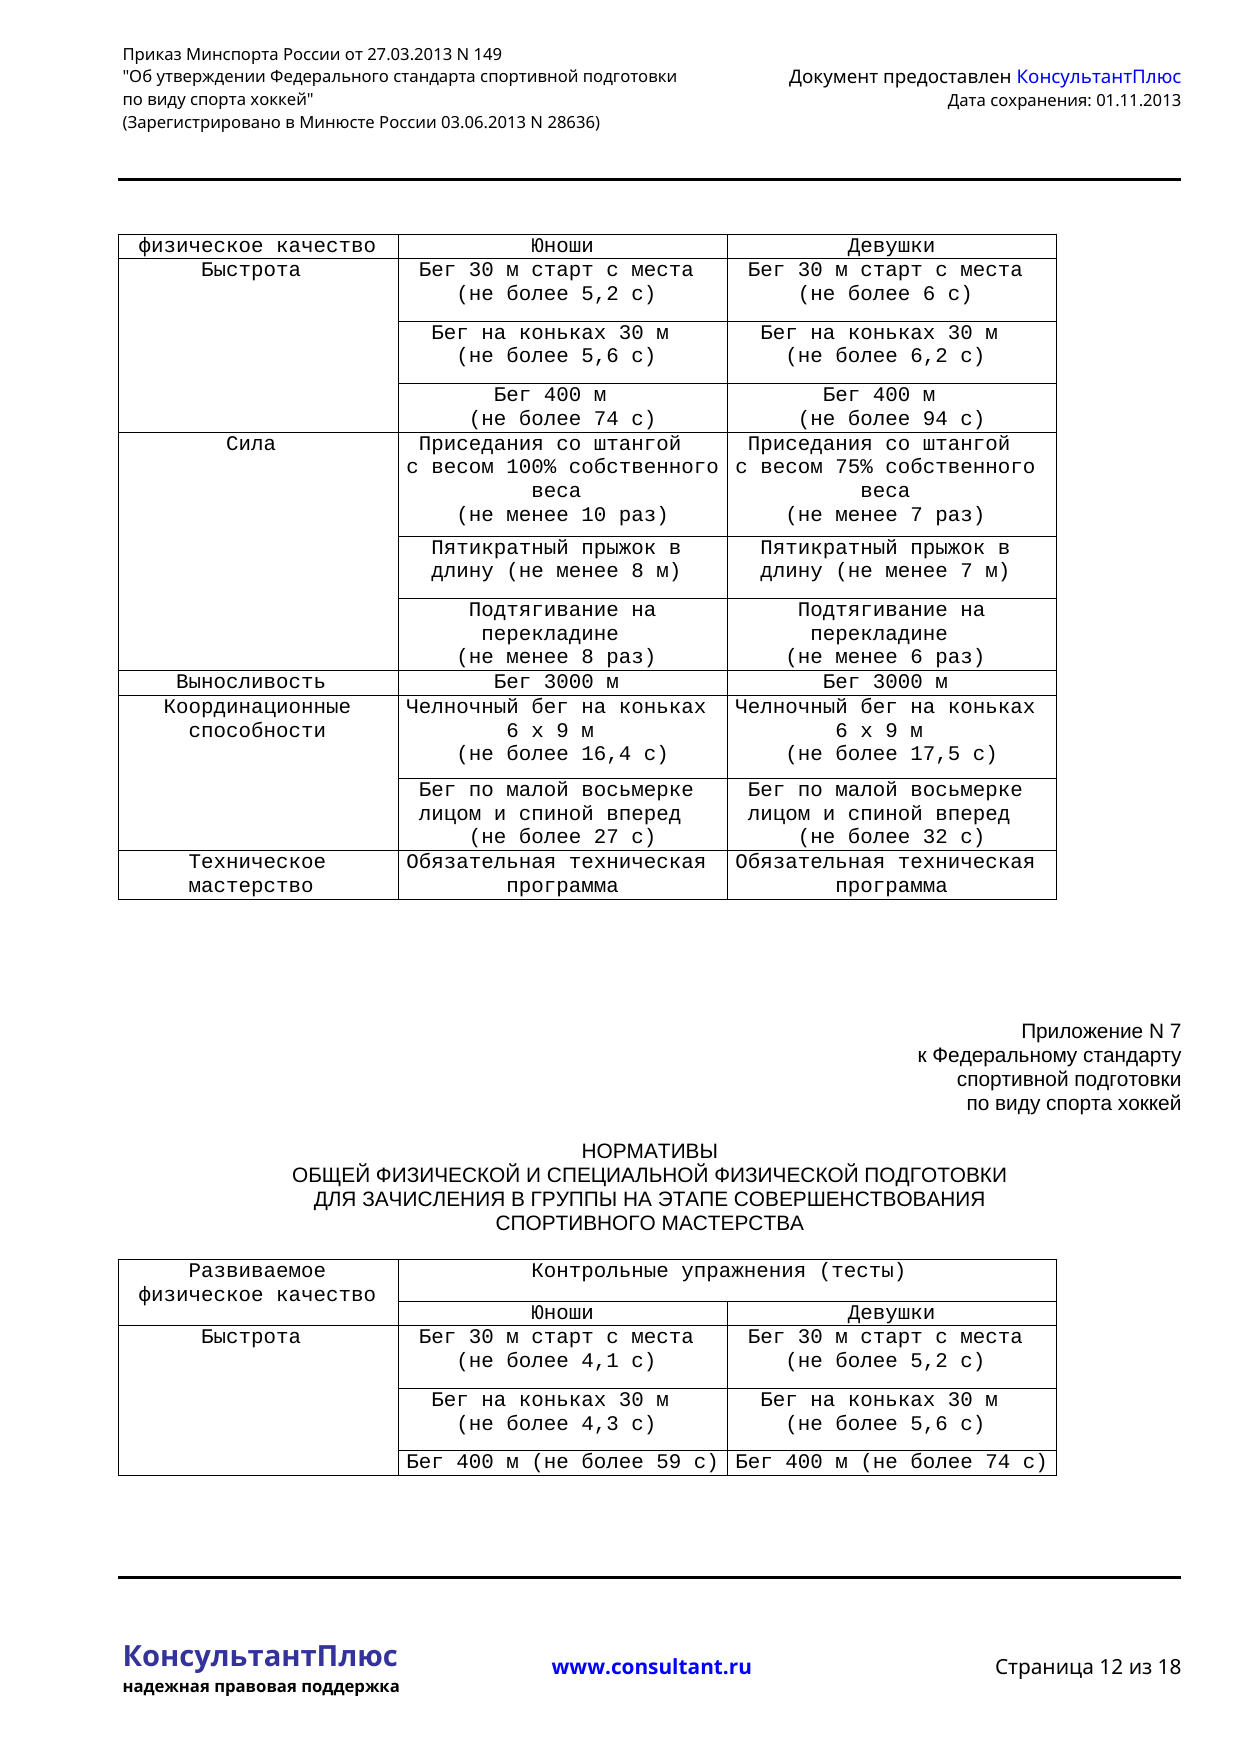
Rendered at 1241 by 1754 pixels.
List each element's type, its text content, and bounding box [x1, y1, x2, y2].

text НОРМАТИВЫ [118, 1139, 1181, 1163]
table_cell Бег на коньках 30 м (не более 5,6 с) [728, 1389, 1056, 1450]
table_cell Приседания со штангой с весом 75% собственного веса (не менее 7 раз) [728, 433, 1056, 536]
table_cell Бег 30 м старт с места (не более 5,2 с) [399, 259, 727, 321]
table_cell Бег 30 м старт с места (не более 4,1 с) [399, 1326, 727, 1388]
table_cell Бег 400 м (не более 94 с) [728, 384, 1056, 432]
table_cell Техническое мастерство [119, 851, 398, 898]
table_cell Девушки [728, 1302, 1056, 1325]
text к Федеральному стандарту [118, 1043, 1181, 1067]
table_header Контрольные упражнения (тесты) [399, 1260, 1056, 1301]
text СПОРТИВНОГО МАСТЕРСТВА [118, 1211, 1181, 1235]
table_cell Челночный бег на коньках 6 x 9 м (не более 17,5 с) [728, 696, 1056, 778]
table_cell Координационные способности [119, 696, 398, 850]
table_cell Бег на коньках 30 м (не более 5,6 с) [399, 322, 727, 383]
table_cell Обязательная техническая программа [728, 851, 1056, 898]
text ОБЩЕЙ ФИЗИЧЕСКОЙ И СПЕЦИАЛЬНОЙ ФИЗИЧЕСКОЙ ПОДГОТОВКИ [118, 1163, 1181, 1187]
text ДЛЯ ЗАЧИСЛЕНИЯ В ГРУППЫ НА ЭТАПЕ СОВЕРШЕНСТВОВАНИЯ [118, 1187, 1181, 1211]
table_cell Выносливость [119, 671, 398, 695]
table_cell Подтягивание на перекладине (не менее 6 раз) [728, 599, 1056, 670]
table_cell Пятикратный прыжок в длину (не менее 8 м) [399, 537, 727, 598]
table_cell Девушки [728, 235, 1056, 258]
table_cell Юноши [399, 1302, 727, 1325]
table_cell Бег по малой восьмерке лицом и спиной вперед (не более 27 с) [399, 779, 727, 850]
table_cell Челночный бег на коньках 6 x 9 м (не более 16,4 с) [399, 696, 727, 778]
table_cell Быстрота [119, 1326, 398, 1475]
table_cell Пятикратный прыжок в длину (не менее 7 м) [728, 537, 1056, 598]
table_cell Бег 30 м старт с места (не более 5,2 с) [728, 1326, 1056, 1388]
table_cell Бег 400 м (не более 74 с) [399, 384, 727, 432]
table_cell Бег 400 м (не более 74 с) [728, 1451, 1056, 1475]
table_cell Бег 3000 м [728, 671, 1056, 695]
text Приложение N 7 [118, 1019, 1181, 1043]
table_cell Быстрота [119, 259, 398, 432]
text по виду спорта хоккей [118, 1091, 1181, 1115]
table_cell Юноши [399, 235, 727, 258]
table_cell Подтягивание на перекладине (не менее 8 раз) [399, 599, 727, 670]
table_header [119, 235, 398, 258]
table_header Развиваемое физическое качество [119, 1260, 398, 1325]
table_cell Бег 30 м старт с места (не более 6 с) [728, 259, 1056, 321]
table_cell Бег на коньках 30 м (не более 6,2 с) [728, 322, 1056, 383]
table_cell Бег на коньках 30 м (не более 4,3 с) [399, 1389, 727, 1450]
table_cell Приседания со штангой с весом 100% собственного веса (не менее 10 раз) [399, 433, 727, 536]
text спортивной подготовки [118, 1067, 1181, 1091]
table_cell Бег 400 м (не более 59 с) [399, 1451, 727, 1475]
table_cell Бег 3000 м [399, 671, 727, 695]
table_cell Бег по малой восьмерке лицом и спиной вперед (не более 32 с) [728, 779, 1056, 850]
table_cell Обязательная техническая программа [399, 851, 727, 898]
table_cell Сила [119, 433, 398, 670]
